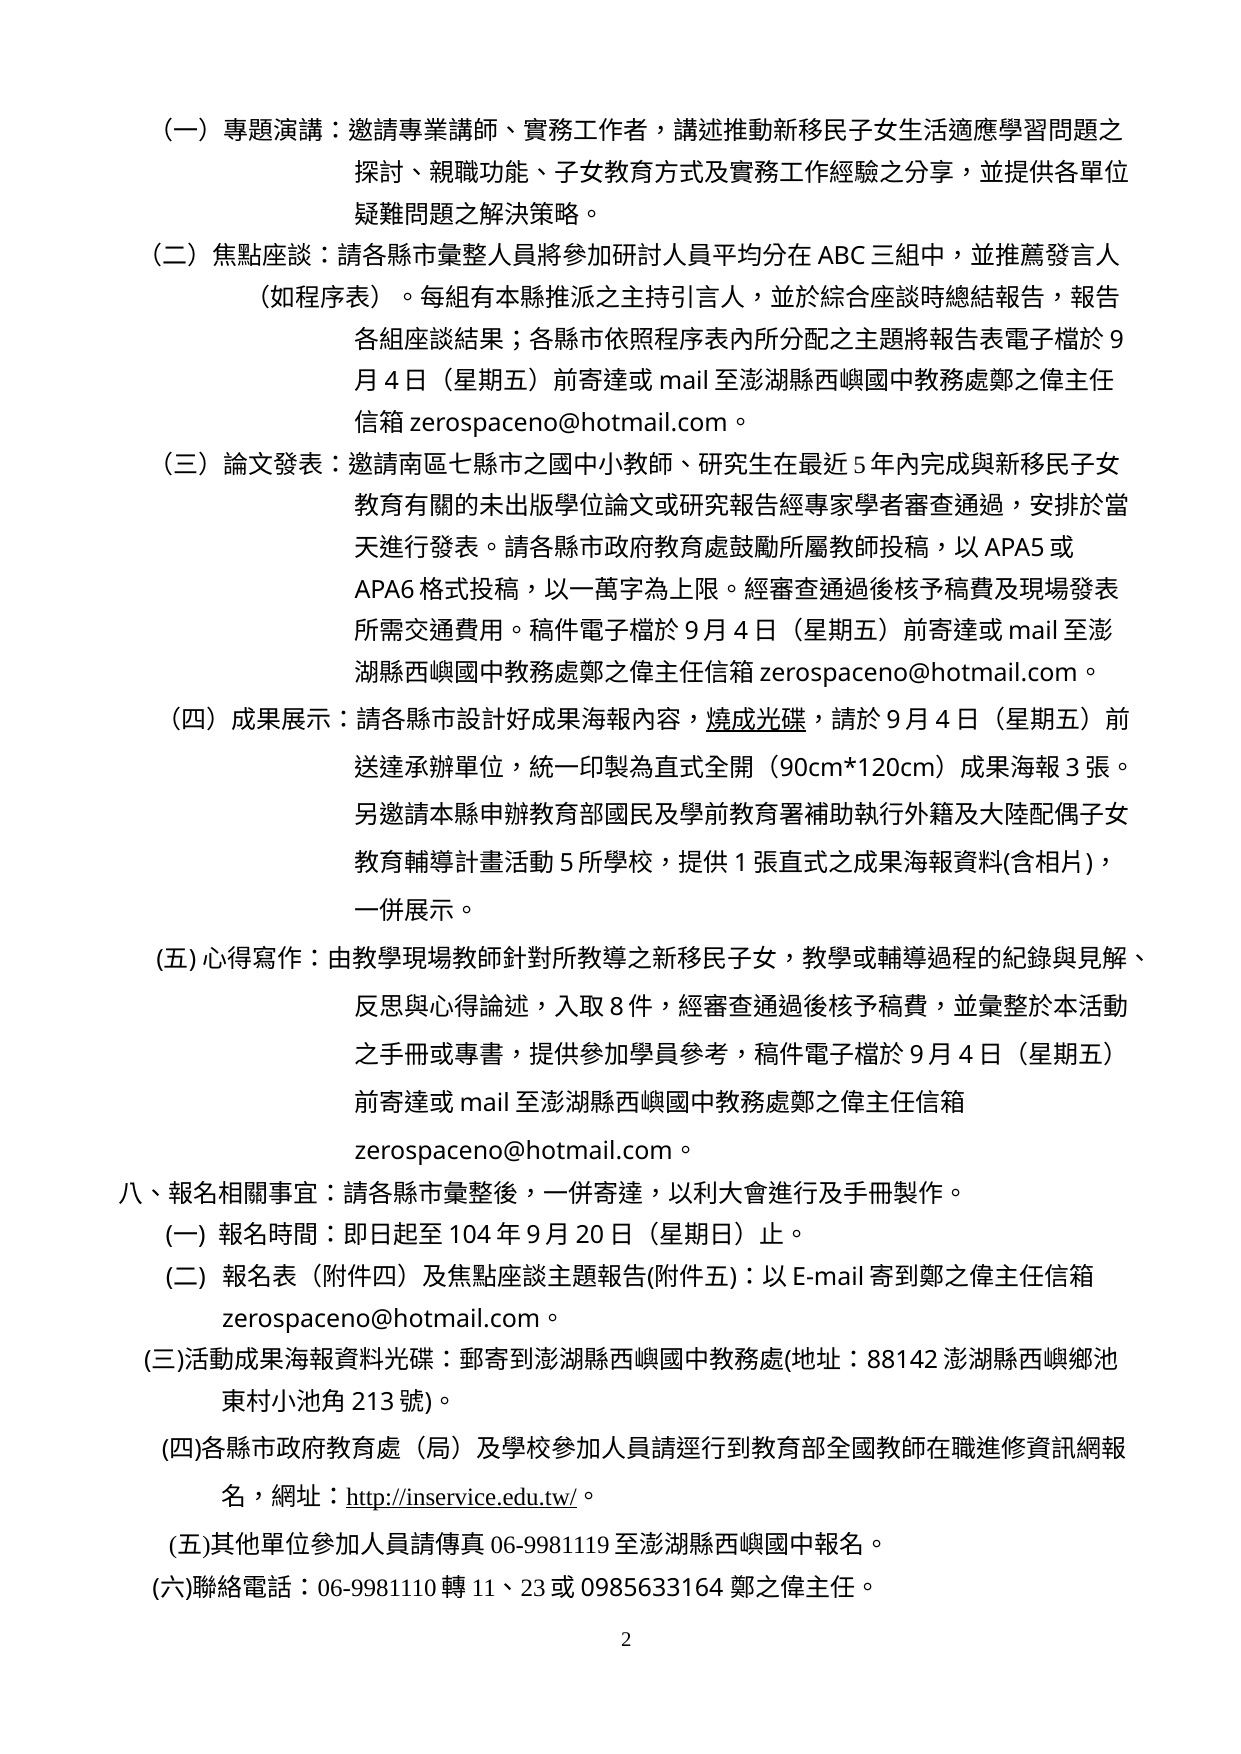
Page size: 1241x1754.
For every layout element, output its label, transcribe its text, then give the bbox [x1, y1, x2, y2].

text 八、報名相關事宜：請各縣市彙整後，一併寄達，以利大會進行及手冊製作。 [118, 1169, 1134, 1211]
text (五) 心得寫作：由教學現場教師針對所教導之新移民子女，教學或輔導過程的紀錄與見解、反思與心得論述，入取8件，經審查通過後核予稿費，並彙整於本活動之手冊或專書，提供參加學員參考，稿件電子檔於（星期五）前寄達或mail至澎湖縣西嶼國中教務處鄭之偉主任信箱zerospaceno@hotmail.com。 [156, 929, 1134, 1169]
list 報名時間：即日起至104年9月20日（星期日）止。 [118, 1211, 1134, 1252]
text (四)各縣市政府教育處（局）及學校參加人員請逕行到教育部全國教師在職進修資訊網報名，網址：http://inservice.edu.tw/。 [155, 1419, 1134, 1515]
text (六)聯絡電話：06-9981110轉11、23或0985633164 鄭之偉主任。 [118, 1563, 1134, 1604]
list 報名表（附件四）及焦點座談主題報告(附件五)：以E-mail寄到鄭之偉主任信箱zerospaceno@hotmail.com。 [166, 1252, 1134, 1336]
text （如程序表）。每組有本縣推派之主持引言人，並於綜合座談時總結報告，報告各組座談結果；各縣市依照程序表內所分配之主題將報告表電子檔於（星期五）前寄達或mail至澎湖縣西嶼國中教務處鄭之偉主任信箱zerospaceno@hotmail.com。 [142, 273, 1134, 440]
text （二）焦點座談：請各縣市彙整人員將參加研討人員平均分在ABC三組中，並推薦發言人 [118, 231, 1134, 273]
text （一）專題演講：邀請專業講師、實務工作者，講述推動新移民子女生活適應學習問題之探討、親職功能、子女教育方式及實務工作經驗之分享，並提供各單位疑難問題之解決策略。 [142, 106, 1134, 231]
text (五)其他單位參加人員請傳真06-9981119至澎湖縣西嶼國中報名。 [162, 1515, 1134, 1563]
text (三)活動成果海報資料光碟：郵寄到澎湖縣西嶼國中教務處(地址：88142澎湖縣西嶼鄉池東村小池角213號)。 [118, 1336, 1134, 1419]
text （四）成果展示：請各縣市設計好成果海報內容，燒成光碟，請於（星期五）前送達承辦單位，統一印製為直式全開（*）成果海報3張。另邀請本縣申辦教育部國民及學前教育署補助執行外籍及大陸配偶子女教育輔導計畫活動5所學校，提供1張直式之成果海報資料(含相片)，一併展示。 [156, 690, 1134, 929]
text （三）論文發表：邀請南區七縣市之國中小教師、研究生在最近5年內完成與新移民子女教育有關的未出版學位論文或研究報告經專家學者審查通過，安排於當天進行發表。請各縣市政府教育處鼓勵所屬教師投稿，以APA5或APA6格式投稿，以一萬字為上限。經審查通過後核予稿費及現場發表所需交通費用。稿件電子檔於（星期五）前寄達或mail至澎湖縣西嶼國中教務處鄭之偉主任信箱zerospaceno@hotmail.com。 [142, 440, 1134, 690]
